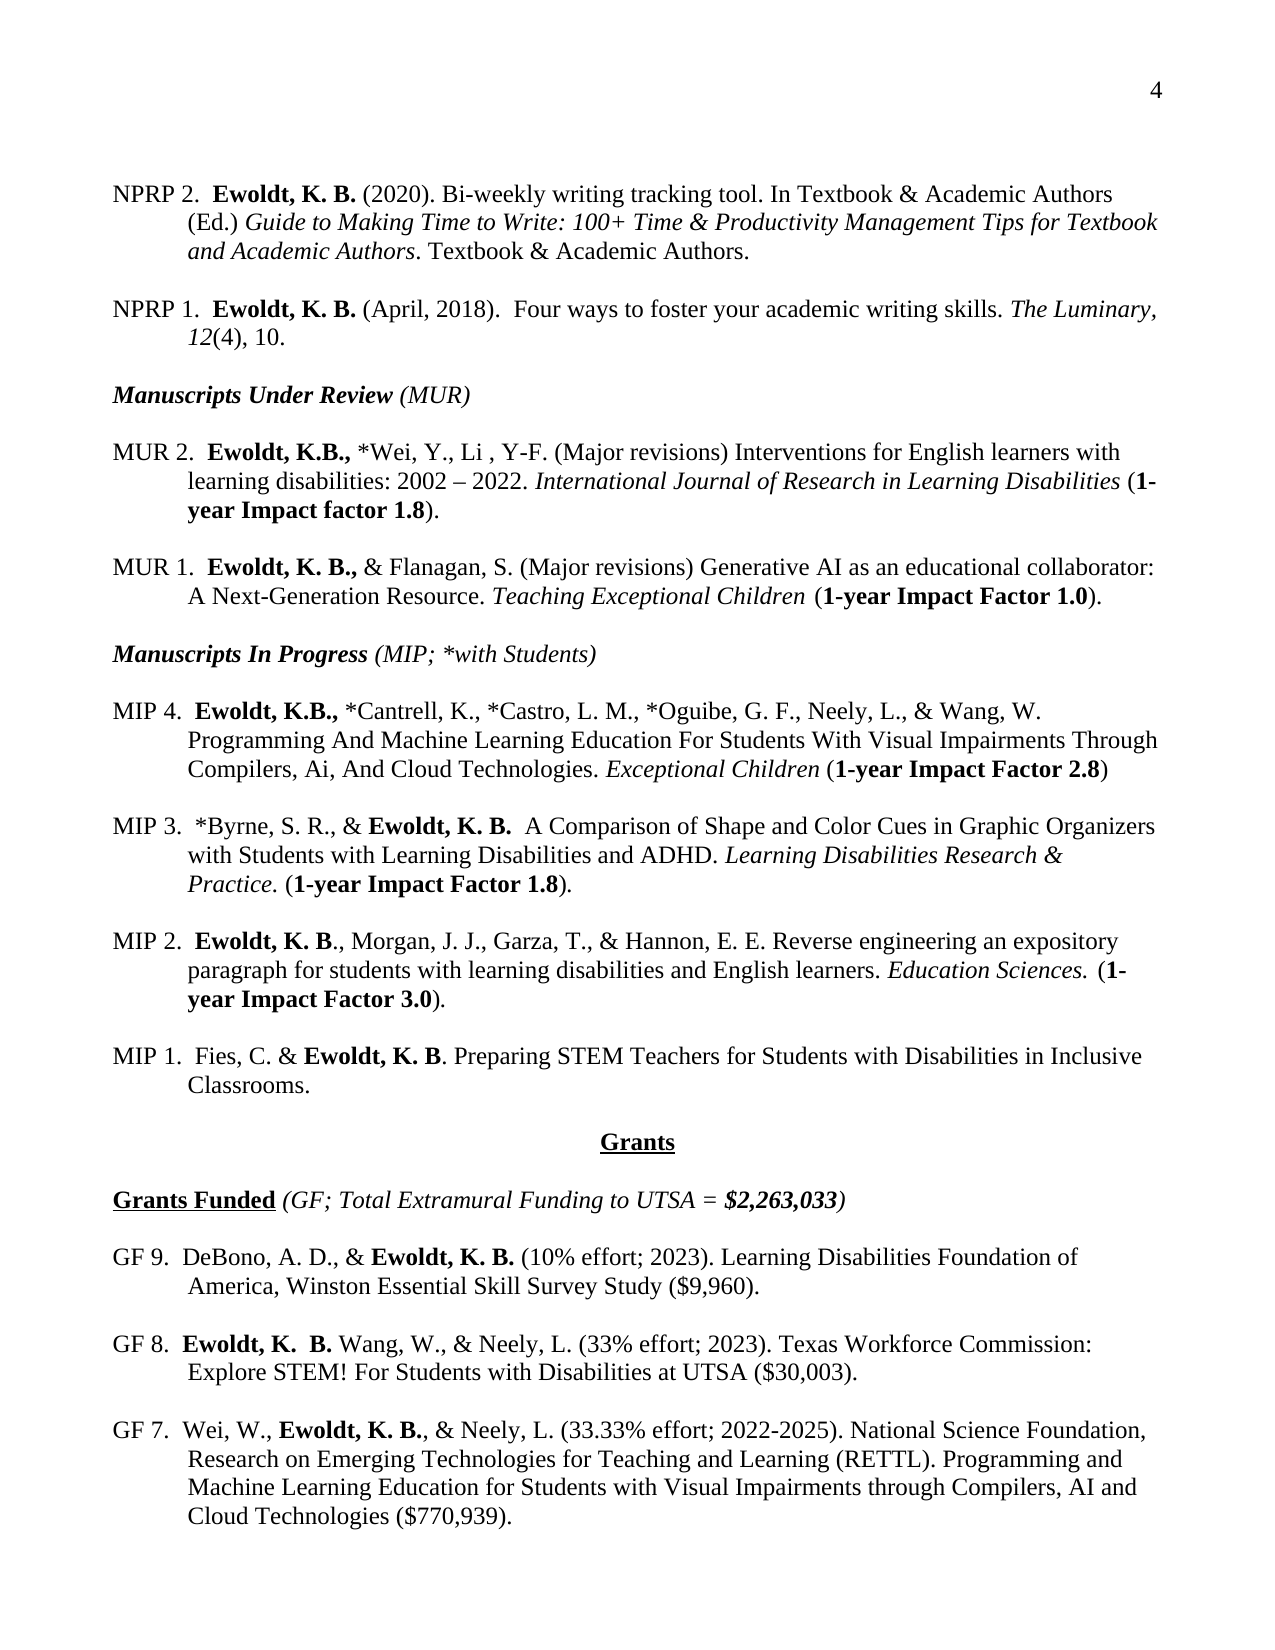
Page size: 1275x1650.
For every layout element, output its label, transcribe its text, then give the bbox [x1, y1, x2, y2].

text Manuscripts In Progress (MIP; *with Students) [112, 639, 1162, 667]
text Grants Funded (GF; Total Extramural Funding to UTSA = $2,263,033) [112, 1185, 1162, 1214]
text Manuscripts Under Review (MUR) [112, 380, 1162, 409]
text GF 9. DeBono, A. D., & Ewoldt, K. B. (10% effort; 2023). Learning Disabilities Foundation of America, Winston Essential Skill Survey Study ($9,960). [112, 1242, 1162, 1300]
text Grants [112, 1127, 1162, 1156]
text MIP 1. Fies, C. & Ewoldt, K. B. Preparing STEM Teachers for Students with Disabilities in Inclusive Classrooms. [112, 1041, 1162, 1099]
text MIP 2. Ewoldt, K. B., Morgan, J. J., Garza, T., & Hannon, E. E. Reverse engineering an expository paragraph for students with learning disabilities and English learners. Education Sciences. (1-year Impact Factor 3.0). [112, 926, 1162, 1012]
text MIP 3. *Byrne, S. R., & Ewoldt, K. B. A Comparison of Shape and Color Cues in Graphic Organizers with Students with Learning Disabilities and ADHD. Learning Disabilities Research & Practice. (1-year Impact Factor 1.8). [112, 811, 1162, 897]
text NPRP 1. Ewoldt, K. B. (April, 2018). Four ways to foster your academic writing skills. The Luminary, 12(4), 10. [112, 294, 1162, 351]
text MIP 4. Ewoldt, K.B., *Cantrell, K., *Castro, L. M., *Oguibe, G. F., Neely, L., & Wang, W. Programming And Machine Learning Education For Students With Visual Impairments Through Compilers, Ai, And Cloud Technologies. Exceptional Children (1-year Impact Factor 2.8) [112, 696, 1162, 782]
text MUR 2. Ewoldt, K.B., *Wei, Y., Li , Y-F. (Major revisions) Interventions for English learners with learning disabilities: 2002 – 2022. International Journal of Research in Learning Disabilities (1-year Impact factor 1.8). [112, 437, 1162, 524]
text MUR 1. Ewoldt, K. B., & Flanagan, S. (Major revisions) Generative AI as an educational collaborator: A Next-Generation Resource. Teaching Exceptional Children (1-year Impact Factor 1.0). [112, 552, 1162, 610]
text GF 7. Wei, W., Ewoldt, K. B., & Neely, L. (33.33% effort; 2022-2025). National Science Foundation, Research on Emerging Technologies for Teaching and Learning (RETTL). Programming and Machine Learning Education for Students with Visual Impairments through Compilers, AI and Cloud Technologies ($770,939). [112, 1415, 1162, 1530]
text GF 8. Ewoldt, K. B. Wang, W., & Neely, L. (33% effort; 2023). Texas Workforce Commission: Explore STEM! For Students with Disabilities at UTSA ($30,003). [112, 1329, 1162, 1386]
text NPRP 2. Ewoldt, K. B. (2020). Bi-weekly writing tracking tool. In Textbook & Academic Authors (Ed.) Guide to Making Time to Write: 100+ Time & Productivity Management Tips for Textbook and Academic Authors. Textbook & Academic Authors. [112, 179, 1162, 265]
